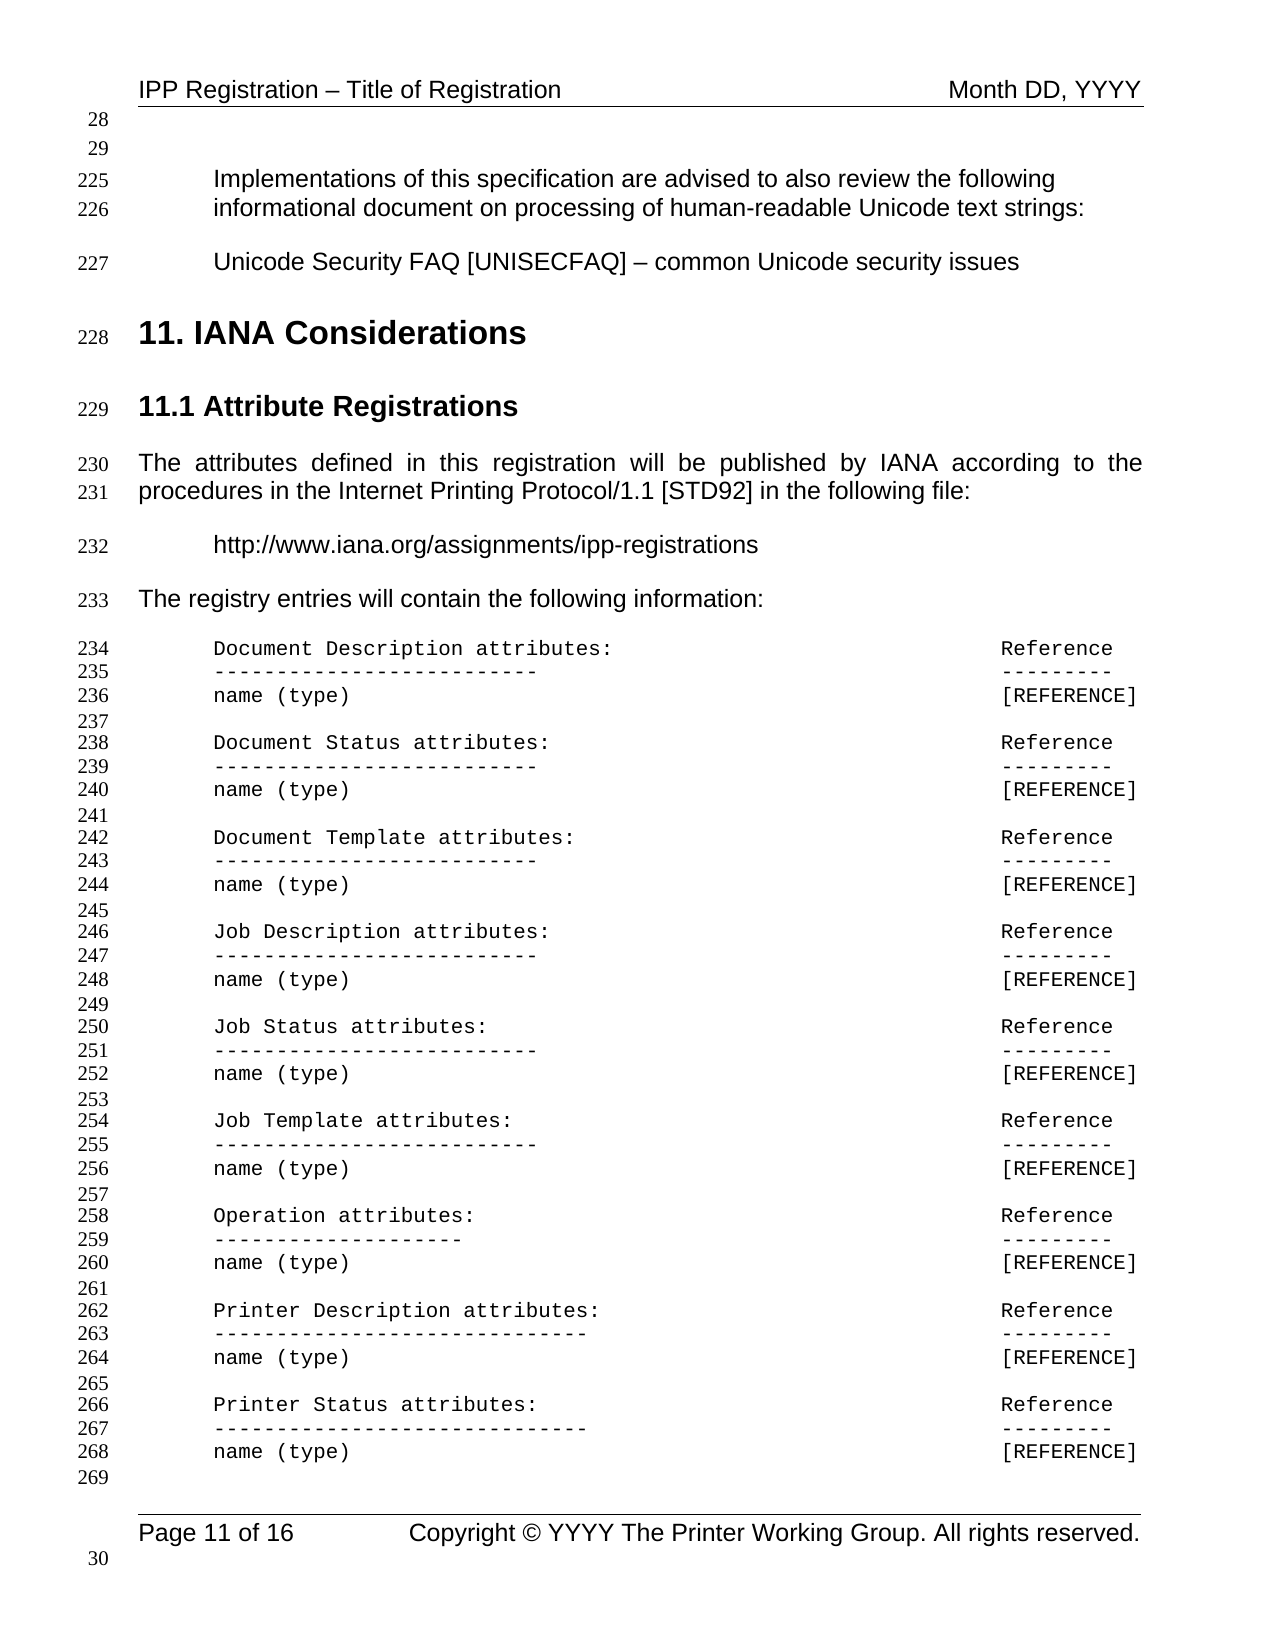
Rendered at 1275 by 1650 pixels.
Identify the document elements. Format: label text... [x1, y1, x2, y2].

text The attributes defined in this registration will be published by IANA according to the procedures in the Internet Printing Protocol/1.1 [STD92] in the following file: [138, 448, 1144, 505]
text http://www.iana.org/assignments/ipp-registrations [213, 530, 1144, 559]
text Job Description attributes: Reference [213, 921, 1144, 945]
text -------------------------- --------- [213, 945, 1144, 969]
text Printer Status attributes: Reference [213, 1394, 1144, 1418]
text Attribute Registrations [138, 389, 1144, 423]
text Printer Description attributes: Reference [213, 1300, 1144, 1323]
list Unicode Security FAQ [UNISECFAQ] – common Unicode security issues [213, 247, 1144, 276]
text name (type) [REFERENCE] [213, 1442, 1144, 1465]
text name (type) [REFERENCE] [213, 1063, 1144, 1087]
text -------------------------- --------- [213, 850, 1144, 874]
text The registry entries will contain the following information: [138, 584, 1144, 613]
text IANA Considerations [138, 313, 1144, 352]
text Document Template attributes: Reference [213, 827, 1144, 850]
text Document Description attributes: Reference [213, 638, 1144, 661]
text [213, 1418, 1144, 1442]
text -------------------------- --------- [213, 661, 1144, 685]
list Implementations of this specification are advised to also review the following informational document on processing of human-readable Unicode text strings: [213, 164, 1144, 222]
text name (type) [REFERENCE] [213, 1347, 1144, 1371]
text -------------------- --------- [213, 1229, 1144, 1252]
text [213, 1323, 1144, 1347]
text name (type) [REFERENCE] [213, 874, 1144, 898]
text name (type) [REFERENCE] [213, 969, 1144, 992]
text name (type) [REFERENCE] [213, 685, 1144, 708]
text -------------------------- --------- [213, 1134, 1144, 1158]
text Document Status attributes: Reference [213, 732, 1144, 756]
text Job Status attributes: Reference [213, 1016, 1144, 1039]
text -------------------------- --------- [213, 756, 1144, 779]
text Operation attributes: Reference [213, 1205, 1144, 1229]
text name (type) [REFERENCE] [213, 1252, 1144, 1276]
text -------------------------- --------- [213, 1039, 1144, 1063]
text name (type) [REFERENCE] [213, 779, 1144, 803]
text name (type) [REFERENCE] [213, 1158, 1144, 1181]
text Job Template attributes: Reference [213, 1111, 1144, 1134]
